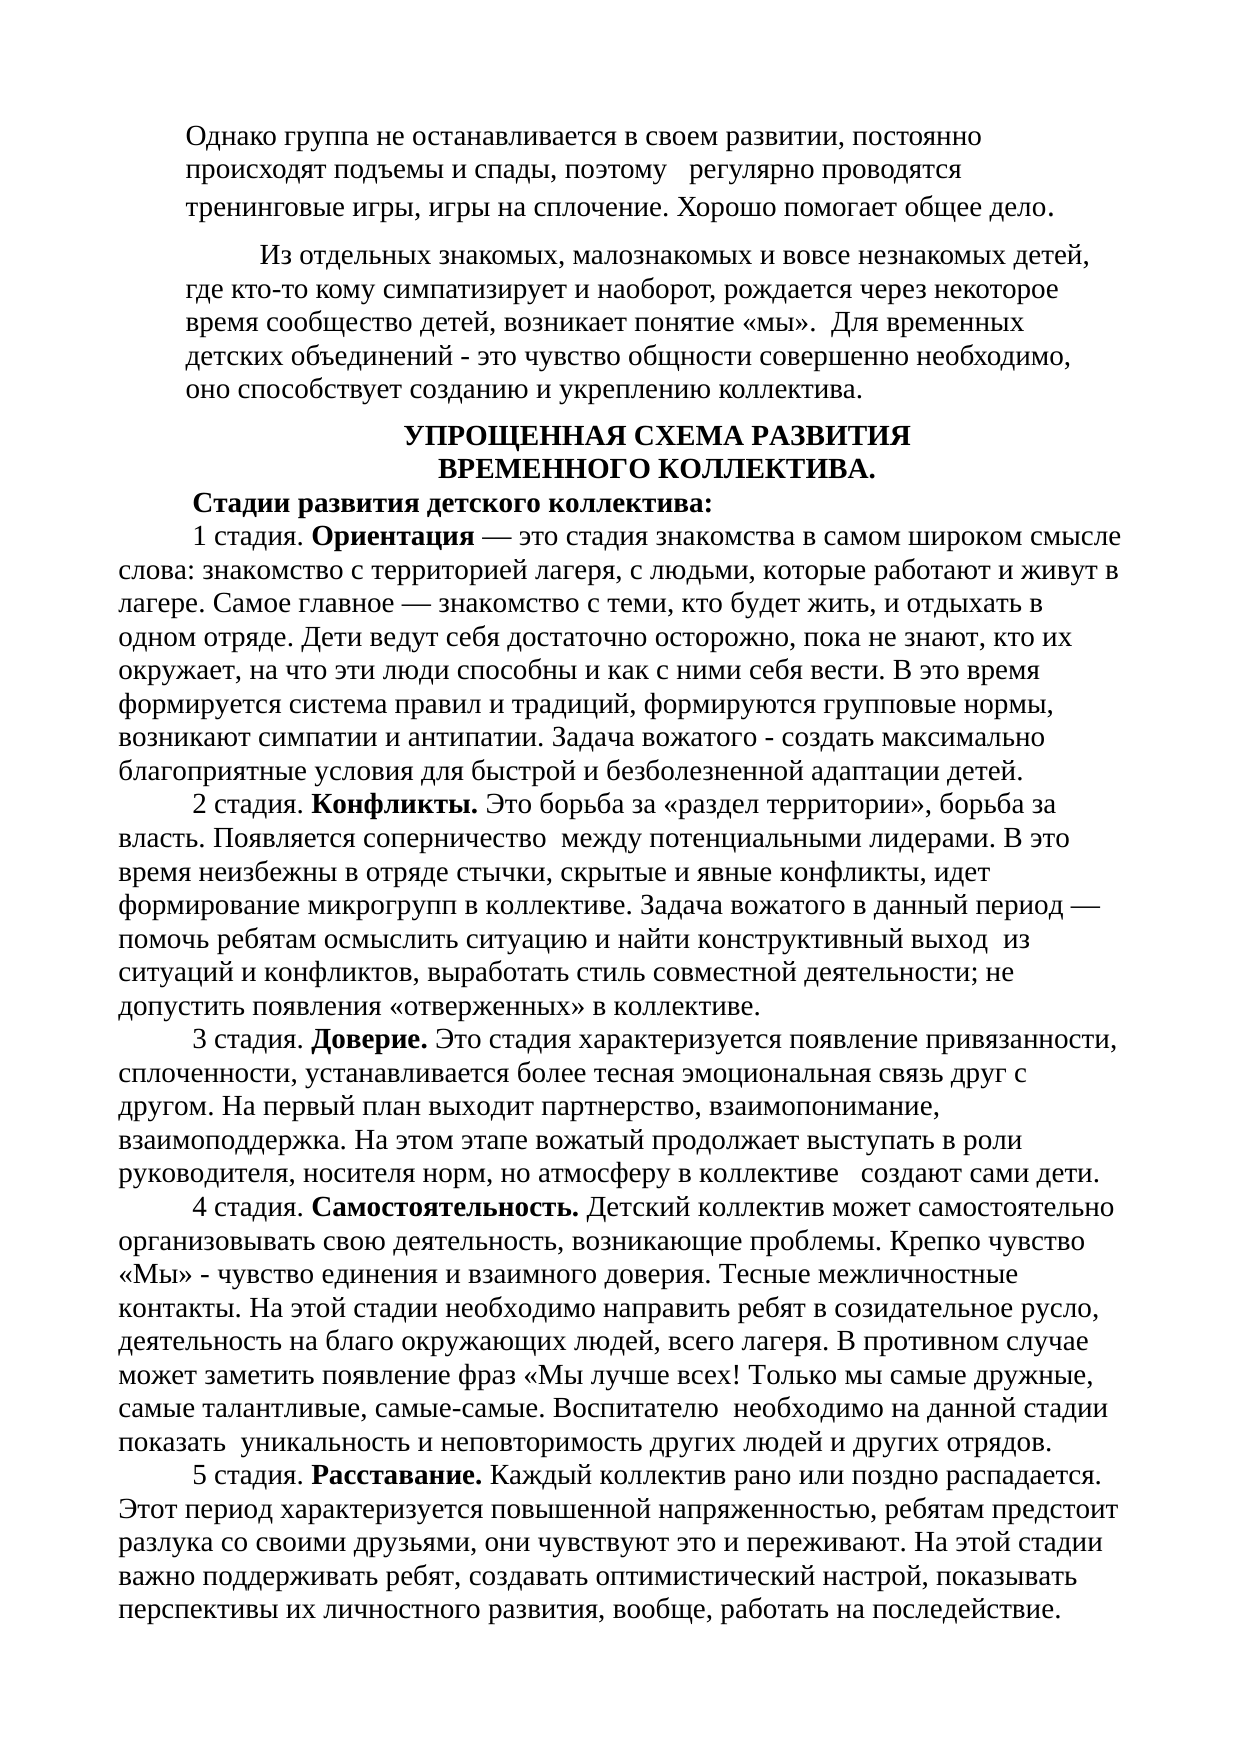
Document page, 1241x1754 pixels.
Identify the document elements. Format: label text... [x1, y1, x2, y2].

text ВРЕМЕННОГО КОЛЛЕКТИВА. [118, 451, 1122, 485]
text Стадии развития детского коллектива: [118, 485, 1122, 518]
text 2 стадия. Конфликты. Это борьба за «раздел территории», борьба за власть. Появляется соперничество между потенциальными лидерами. В это время неизбежны в отряде стычки, скрытые и явные конфликты, идет формирование микрогрупп в коллективе. Задача вожатого в данный период — помочь ребятам осмыслить ситуацию и найти конструктивный выход из ситуаций и конфликтов, выработать стиль совместной деятельности; не допустить появления «отверженных» в коллективе. [118, 787, 1122, 1021]
text 1 стадия. Ориентация — это стадия знакомства в самом широком смысле слова: знакомство с территорией лагеря, с людьми, которые работают и живут в лагере. Самое главное — знакомство с теми, кто будет жить, и отдыхать в одном отряде. Дети ведут себя достаточно осторожно, пока не знают, кто их окружает, на что эти люди способны и как с ними себя вести. В это время формируется система правил и традиций, формируются групповые нормы, возникают симпатии и антипатии. Задача вожатого - создать максимально благоприятные условия для быстрой и безболезненной адаптации детей. [118, 518, 1122, 787]
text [185, 118, 1122, 225]
text 4 стадия. Самостоятельность. Детский коллектив может самостоятельно организовывать свою деятельность, возникающие проблемы. Крепко чувство «Мы» - чувство единения и взаимного доверия. Тесные межличностные контакты. На этой стадии необходимо направить ребят в созидательное русло, деятельность на благо окружающих людей, всего лагеря. В противном случае может заметить появление фраз «Мы лучше всех! Только мы самые дружные, самые талантливые, самые-самые. Воспитателю необходимо на данной стадии показать уникальность и неповторимость других людей и других отрядов. [118, 1189, 1122, 1457]
text УПРОЩЕННАЯ СХЕМА РАЗВИТИЯ [118, 418, 1122, 451]
text Из отдельных знакомых, малознакомых и вовсе незнакомых детей, где кто-то кому симпатизирует и наоборот, рождается через некоторое время сообщество детей, возникает понятие «мы». Для временных детских объединений - это чувство общности совершенно необходимо, оно способствует созданию и укреплению коллектива. [185, 237, 1122, 405]
text 3 стадия. Доверие. Это стадия характеризуется появление привязанности, сплоченности, устанавливается более тесная эмоциональная связь друг с другом. На первый план выходит партнерство, взаимопонимание, взаимоподдержка. На этом этапе вожатый продолжает выступать в роли руководителя, носителя норм, но атмосферу в коллективе создают сами дети. [118, 1021, 1122, 1189]
text 5 стадия. Расставание. Каждый коллектив рано или поздно распадается. Этот период характеризуется повышенной напряженностью, ребятам предстоит разлука со своими друзьями, они чувствуют это и переживают. На этой стадии важно поддерживать ребят, создавать оптимистический настрой, показывать перспективы их личностного развития, вообще, работать на последействие. [118, 1457, 1122, 1625]
